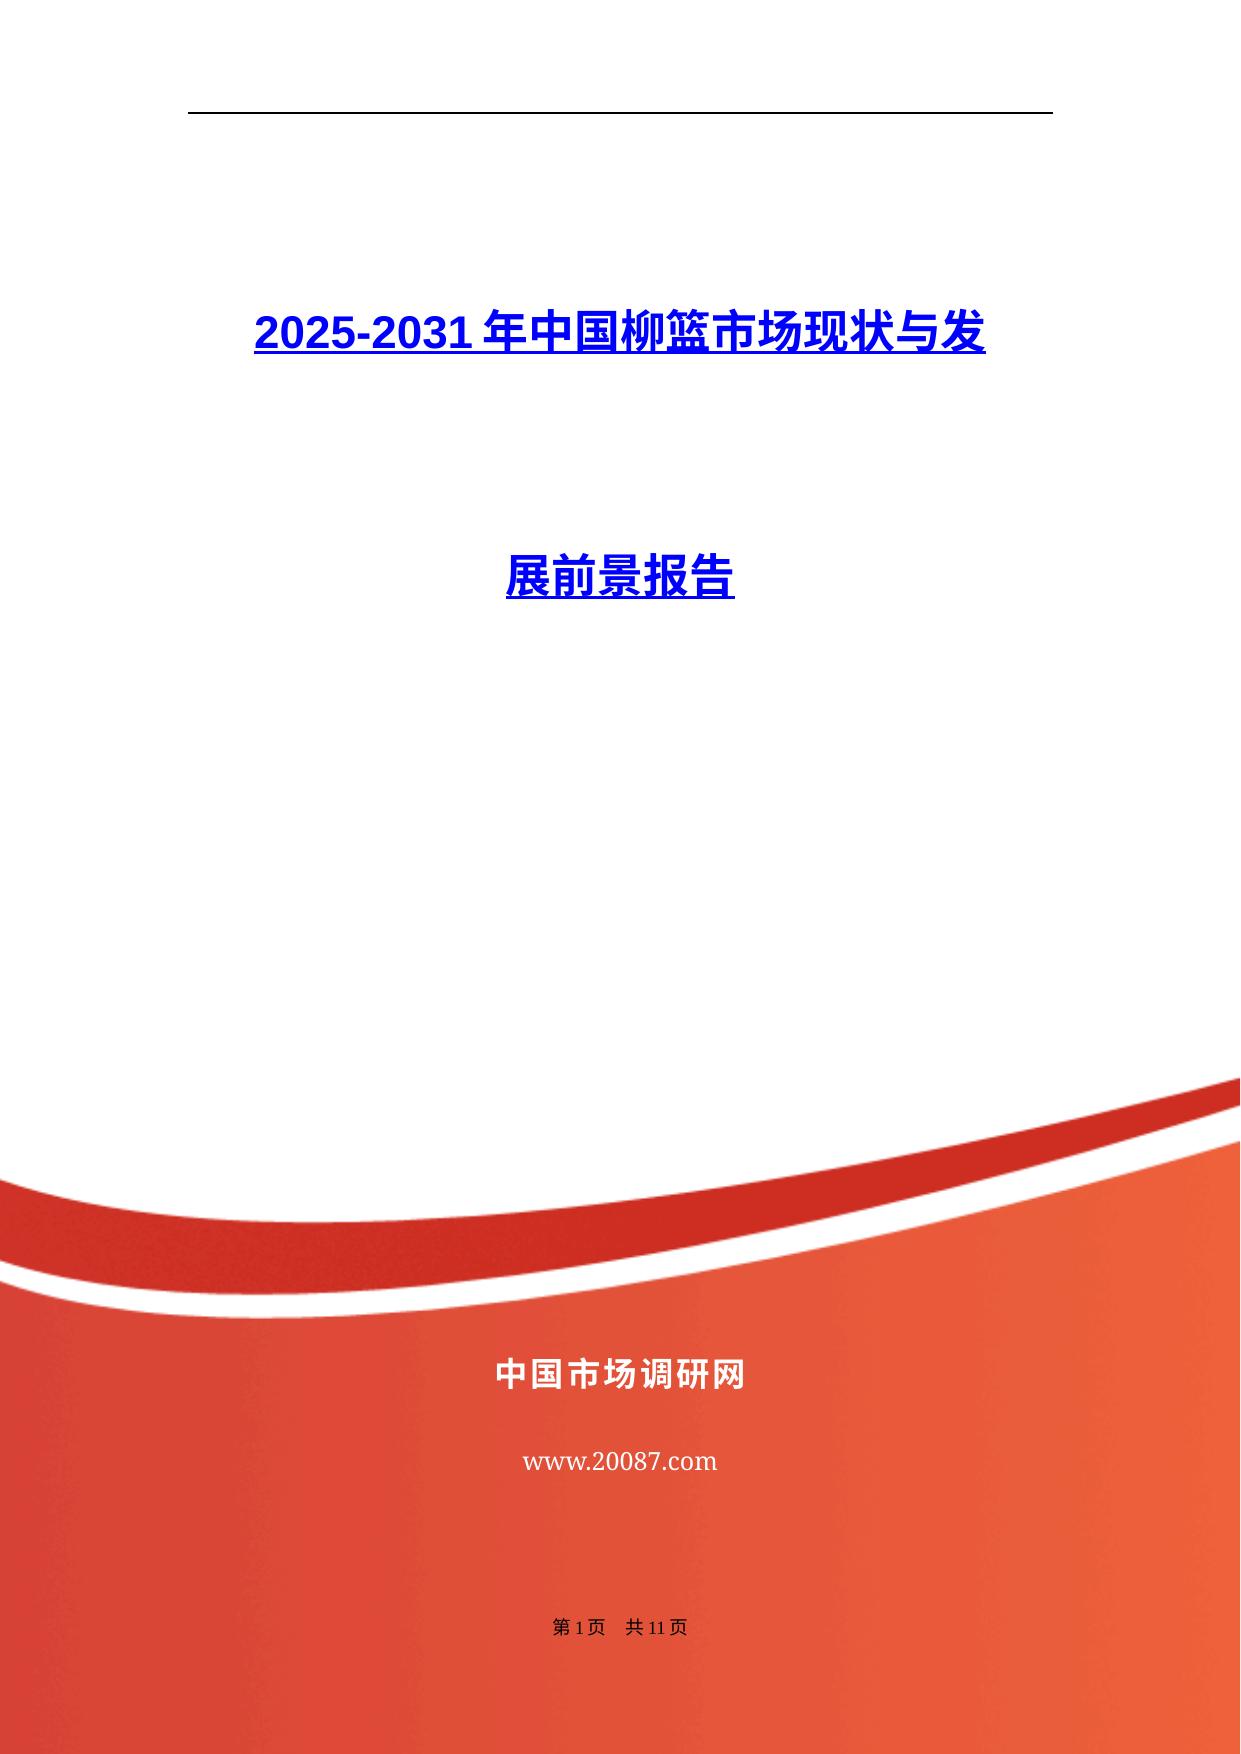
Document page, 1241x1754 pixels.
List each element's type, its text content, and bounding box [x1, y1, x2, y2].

text www.20087.com [187, 1428, 1053, 1493]
subtitle 中国市场调研网 [187, 1339, 1053, 1404]
table_header 2025-2031年中国柳篮市场现状与发展前景报告 [188, 207, 1053, 773]
picture [0, 1006, 1241, 1754]
